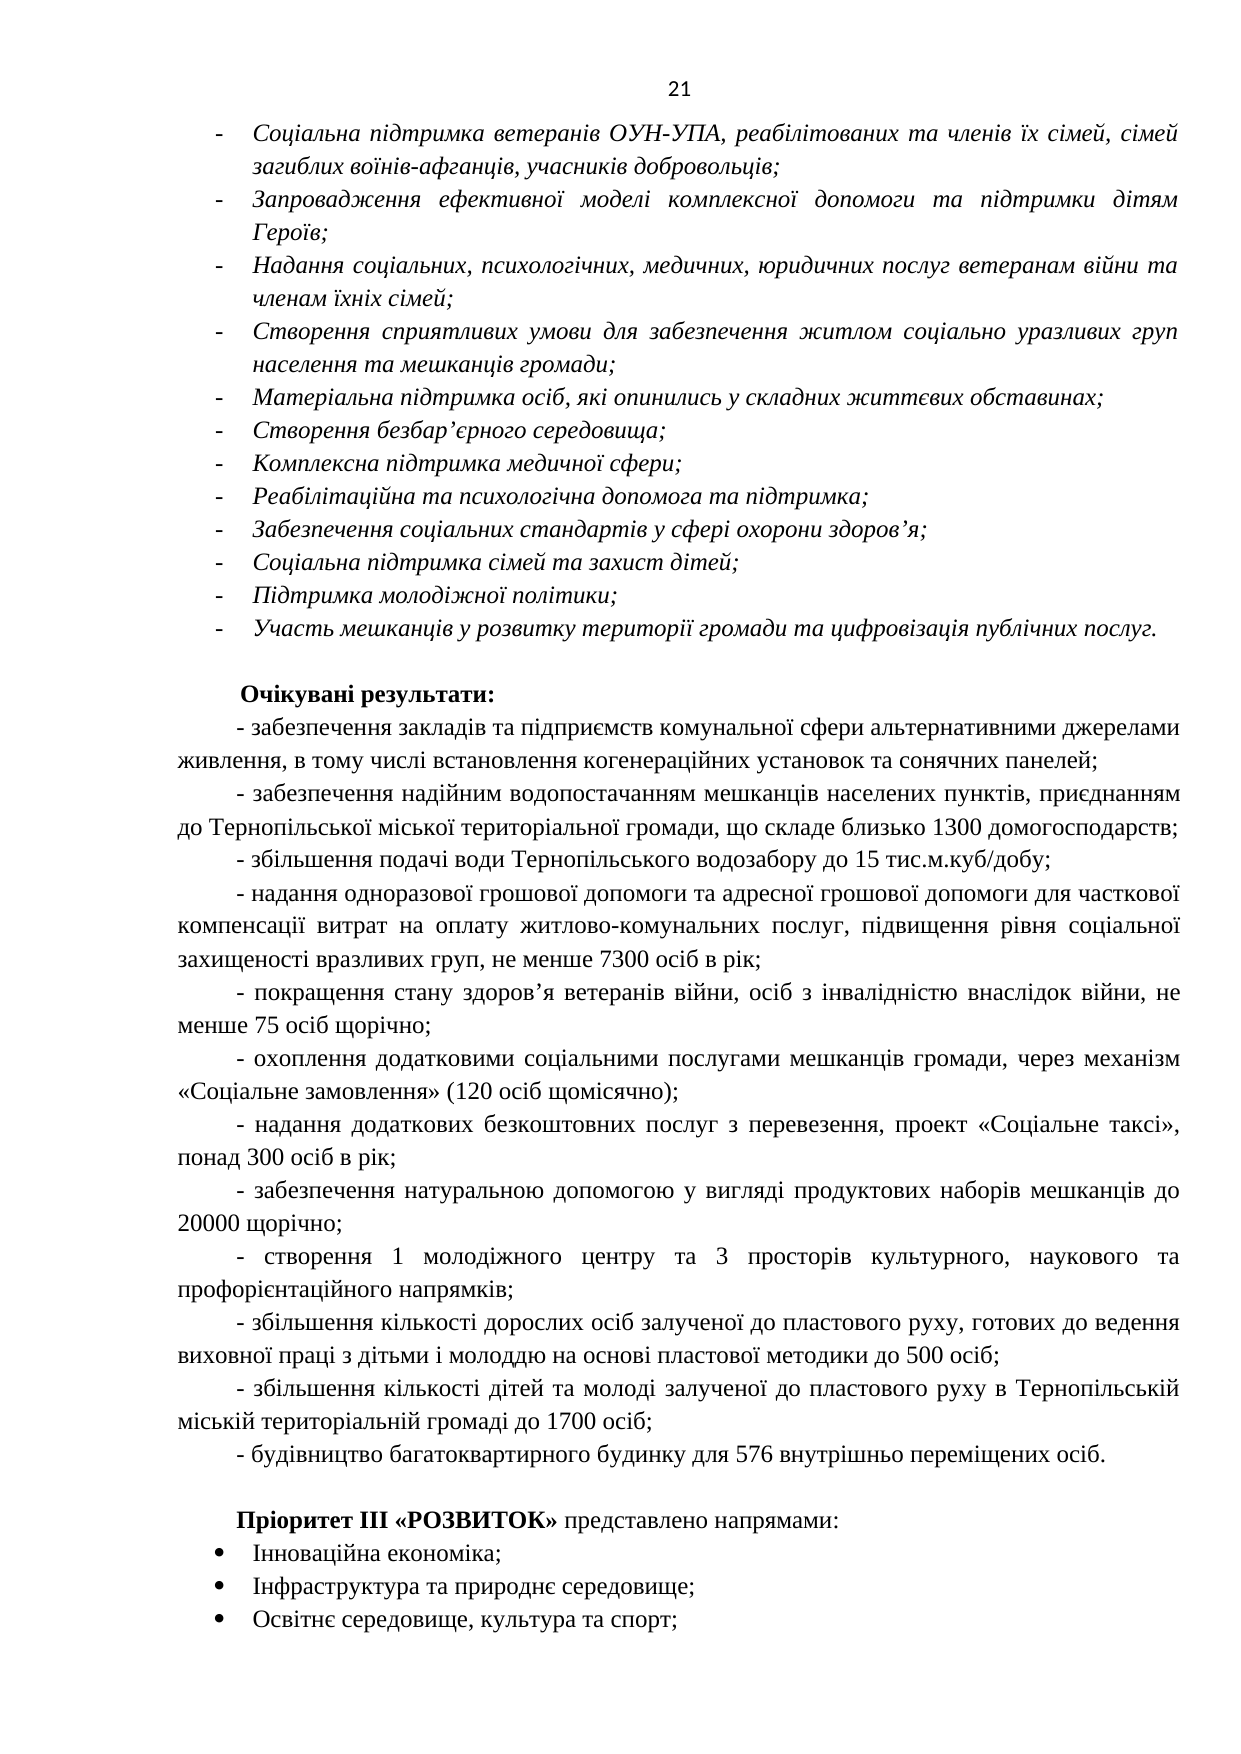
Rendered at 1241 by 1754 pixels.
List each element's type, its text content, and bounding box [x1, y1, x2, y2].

text - забезпечення закладів та підприємств комунальної сфери альтернативними джерелами живлення, в тому числі встановлення когенераційних установок та сонячних панелей; [177, 712, 1181, 774]
list Соціальна підтримка ветеранів ОУН-УПА, реабілітованих та членів їх сімей, сімей загиблих воїнів-афганців, учасників добровольців; [215, 118, 1181, 180]
list Створення безбар’єрного середовища; [215, 415, 1181, 444]
list Матеріальна підтримка осіб, які опинились у складних життєвих обставинах; [215, 382, 1181, 411]
list Підтримка молодіжної політики; [215, 580, 1181, 609]
text - покращення стану здоров’я ветеранів війни, осіб з інвалідністю внаслідок війни, не менше 75 осіб щорічно; [177, 977, 1181, 1038]
list Соціальна підтримка сімей та захист дітей; [215, 547, 1181, 576]
list Інфраструктура та природнє середовище; [215, 1571, 1181, 1600]
text Очікувані результати: [177, 679, 1181, 708]
list Комплексна підтримка медичної сфери; [215, 448, 1181, 477]
list Створення сприятливих умови для забезпечення житлом соціально уразливих груп населення та мешканців громади; [215, 316, 1181, 378]
list Надання соціальних, психологічних, медичних, юридичних послуг ветеранам війни та членам їхніх сімей; [215, 250, 1181, 312]
list - збільшення кількості дітей та молоді залученої до пластового руху в Тернопільській міській територіальній громаді до 1700 осіб; [177, 1373, 1181, 1435]
text - забезпечення надійним водопостачанням мешканців населених пунктів, приєднанням до Тернопільської міської територіальної громади, що складе близько 1300 домогосподарств; [177, 778, 1181, 840]
text - створення 1 молодіжного центру та 3 просторів культурного, наукового та профорієнтаційного напрямків; [177, 1241, 1181, 1303]
list - будівництво багатоквартирного будинку для 576 внутрішньо переміщених осіб. [177, 1439, 1181, 1468]
text - забезпечення натуральною допомогою у вигляді продуктових наборів мешканців до 20000 щорічно; [177, 1175, 1181, 1237]
list Забезпечення соціальних стандартів у сфері охорони здоров’я; [215, 514, 1181, 543]
list Пріоритет ІІІ «РОЗВИТОК» представлено напрямами: [177, 1505, 1181, 1534]
list Реабілітаційна та психологічна допомога та підтримка; [215, 481, 1181, 510]
list Участь мешканців у розвитку території громади та цифровізація публічних послуг. [215, 613, 1181, 642]
text - збільшення кількості дорослих осіб залученої до пластового руху, готових до ведення виховної праці з дітьми і молоддю на основі пластової методики до 500 осіб; [177, 1307, 1181, 1369]
text - надання одноразової грошової допомоги та адресної грошової допомоги для часткової компенсації витрат на оплату житлово-комунальних послуг, підвищення рівня соціальної захищеності вразливих груп, не менше 7300 осіб в рік; [177, 878, 1181, 972]
text - охоплення додатковими соціальними послугами мешканців громади, через механізм «Соціальне замовлення» (120 осіб щомісячно); [177, 1043, 1181, 1104]
text - збільшення подачі води Тернопільського водозабору до 15 тис.м.куб/добу; [177, 844, 1181, 873]
list Освітнє середовище, культура та спорт; [215, 1604, 1181, 1633]
list Запровадження ефективної моделі комплексної допомоги та підтримки дітям Героїв; [215, 184, 1181, 246]
list Інноваційна економіка; [215, 1538, 1181, 1567]
text - надання додаткових безкоштовних послуг з перевезення, проект «Соціальне таксі», понад 300 осіб в рік; [177, 1109, 1181, 1171]
